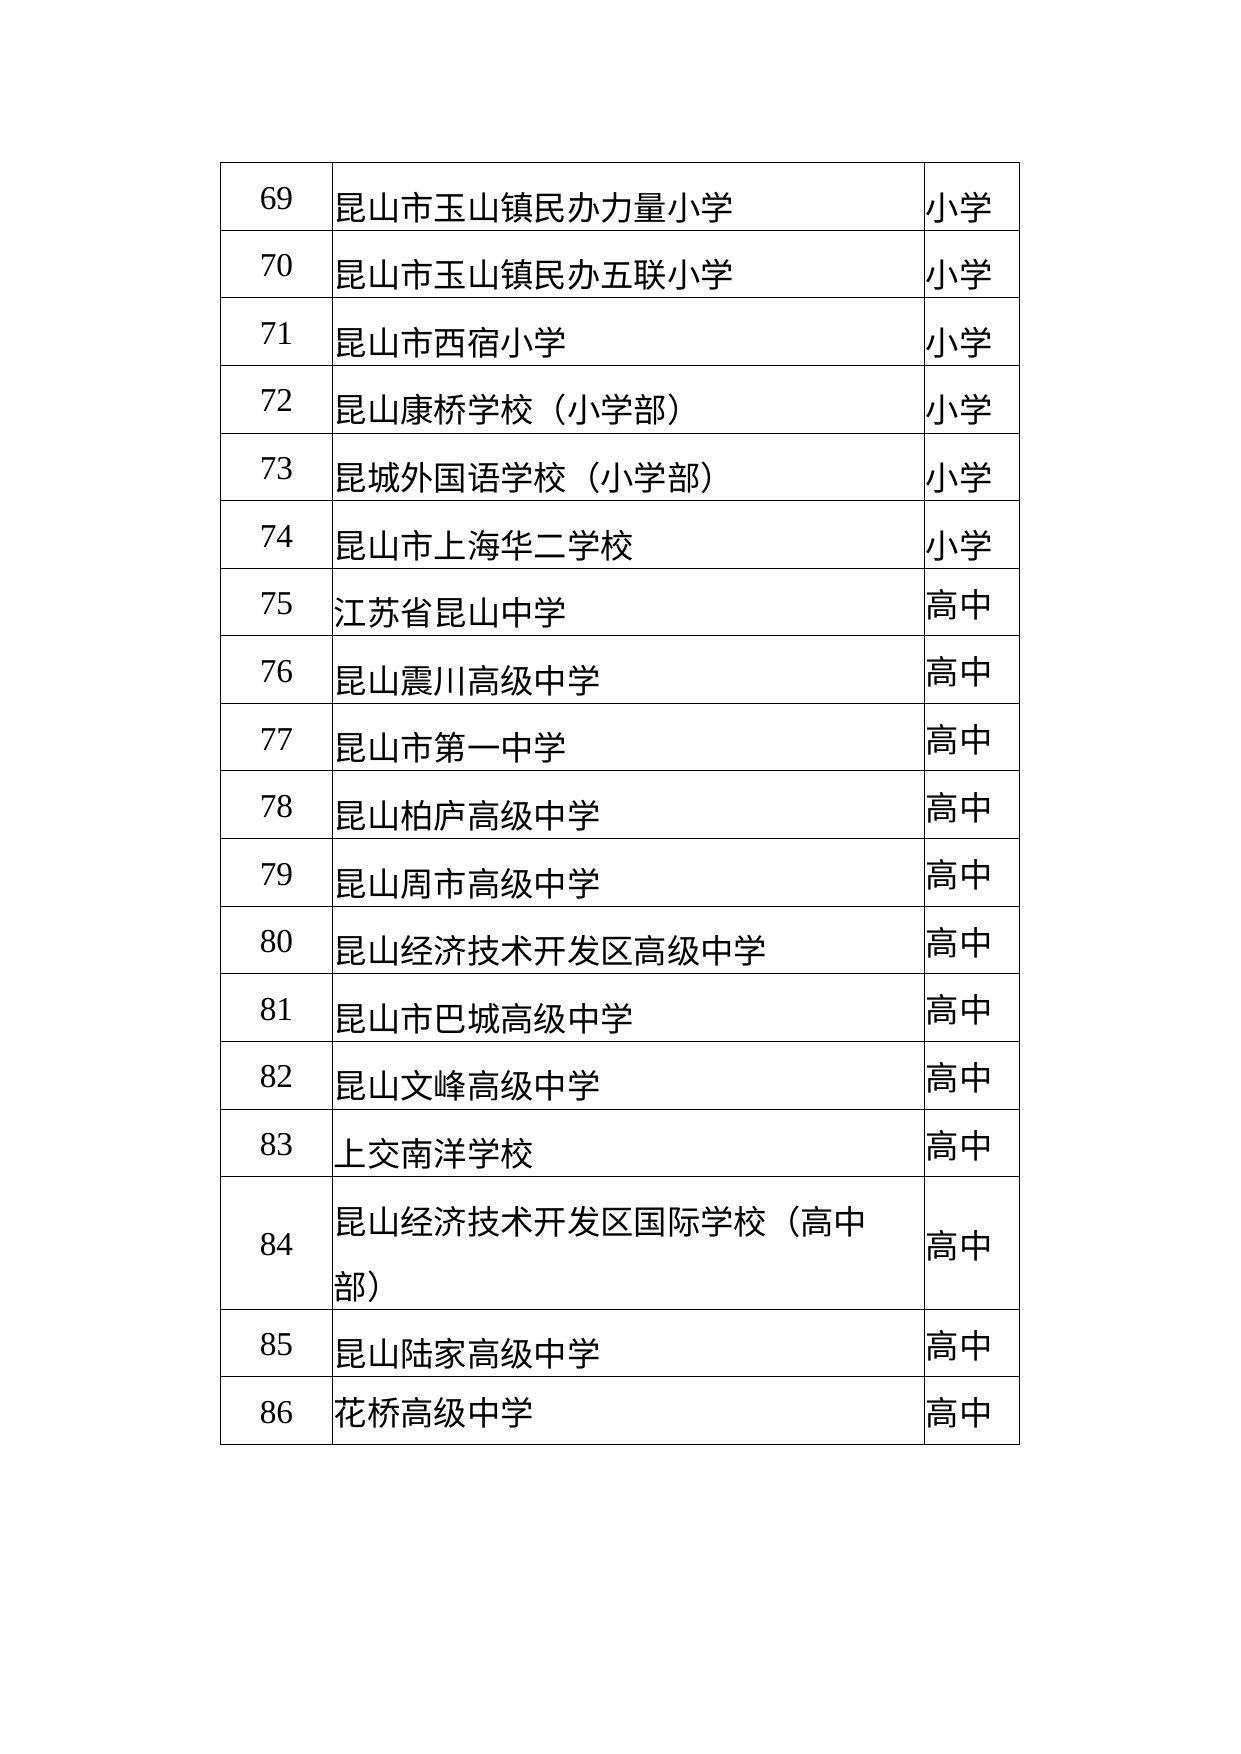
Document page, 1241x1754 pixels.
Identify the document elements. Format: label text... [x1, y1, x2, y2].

table_cell 小学 [925, 501, 1019, 568]
table_cell 小学 [925, 298, 1019, 365]
table_cell 上交南洋学校 [333, 1110, 924, 1176]
table_cell 昆山市上海华二学校 [333, 501, 924, 568]
table_cell 小学 [925, 366, 1019, 432]
table_cell 77 [221, 704, 332, 770]
table_cell 昆山震川高级中学 [333, 636, 924, 703]
table_cell 75 [221, 569, 332, 635]
table_cell 昆山经济技术开发区国际学校（高中部） [333, 1177, 924, 1309]
table_cell 79 [221, 839, 332, 906]
table_cell 昆山经济技术开发区高级中学 [333, 907, 924, 973]
table_cell 高中 [925, 1177, 1019, 1309]
table_cell 昆山市西宿小学 [333, 298, 924, 365]
table_cell 昆山市玉山镇民办五联小学 [333, 231, 924, 297]
table_cell 76 [221, 636, 332, 703]
table_cell 高中 [925, 569, 1019, 635]
table_cell 小学 [925, 434, 1019, 500]
table_cell 85 [221, 1310, 332, 1376]
table_cell 83 [221, 1110, 332, 1176]
table_cell 高中 [925, 974, 1019, 1041]
table_cell 高中 [925, 704, 1019, 770]
table_cell 小学 [925, 231, 1019, 297]
table_cell 昆山周市高级中学 [333, 839, 924, 906]
table_cell 昆山康桥学校（小学部） [333, 366, 924, 432]
table_cell 81 [221, 974, 332, 1041]
table_cell 昆山柏庐高级中学 [333, 771, 924, 838]
table_cell 昆城外国语学校（小学部） [333, 434, 924, 500]
table_cell 71 [221, 298, 332, 365]
table_cell 高中 [925, 839, 1019, 906]
table_cell 72 [221, 366, 332, 432]
table_cell 70 [221, 231, 332, 297]
table_cell 高中 [925, 1377, 1019, 1444]
table_cell 高中 [925, 1110, 1019, 1176]
table_cell 78 [221, 771, 332, 838]
table_cell 昆山文峰高级中学 [333, 1042, 924, 1108]
table_cell 昆山市第一中学 [333, 704, 924, 770]
table_cell 69 [221, 163, 332, 229]
table_cell 江苏省昆山中学 [333, 569, 924, 635]
table_cell 昆山市玉山镇民办力量小学 [333, 163, 924, 229]
table_cell 84 [221, 1177, 332, 1309]
table_cell 昆山陆家高级中学 [333, 1310, 924, 1376]
table_cell 86 [221, 1377, 332, 1444]
table_cell 82 [221, 1042, 332, 1108]
table_cell 73 [221, 434, 332, 500]
table_cell 小学 [925, 163, 1019, 229]
table_cell 74 [221, 501, 332, 568]
table_cell 高中 [925, 636, 1019, 703]
table_cell 高中 [925, 907, 1019, 973]
table_cell 昆山市巴城高级中学 [333, 974, 924, 1041]
table_cell 高中 [925, 1042, 1019, 1108]
table_cell 花桥高级中学 [333, 1377, 924, 1444]
table_cell 高中 [925, 771, 1019, 838]
table_cell 高中 [925, 1310, 1019, 1376]
table_cell 80 [221, 907, 332, 973]
